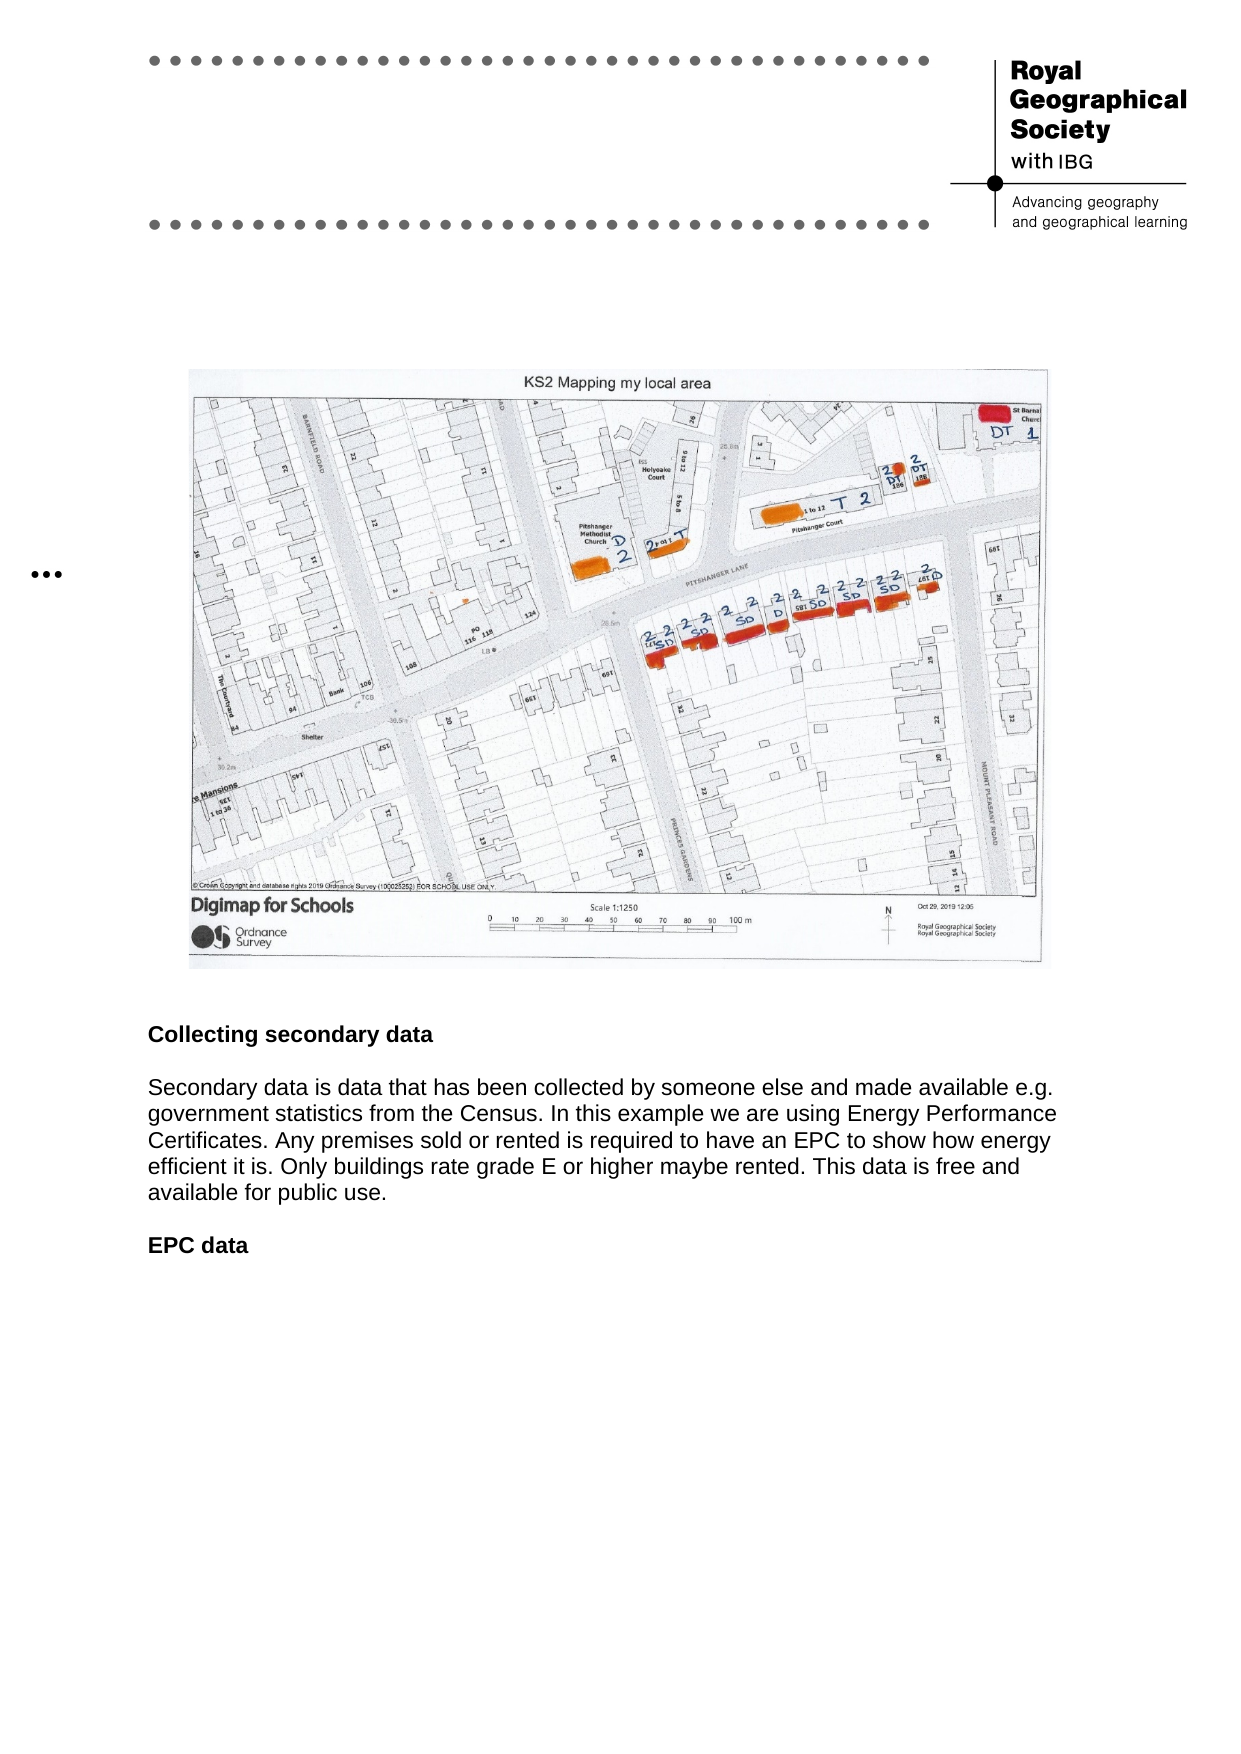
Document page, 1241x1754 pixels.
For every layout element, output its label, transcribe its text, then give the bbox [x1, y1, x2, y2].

text Collecting secondary data [148, 1021, 1092, 1048]
picture [145, 51, 936, 68]
picture [946, 54, 1190, 233]
picture [145, 215, 936, 232]
picture [188, 369, 1052, 969]
picture [28, 568, 64, 580]
text EPC data [148, 1232, 1092, 1258]
text Secondary data is data that has been collected by someone else and made available e.g. government statistics from the Census. In this example we are using Energy Performance Certificates. Any premises sold or rented is required to have an EPC to show how energy efficient it is. Only buildings rate grade E or higher maybe rented. This data is free and available for public use. [148, 1074, 1092, 1206]
